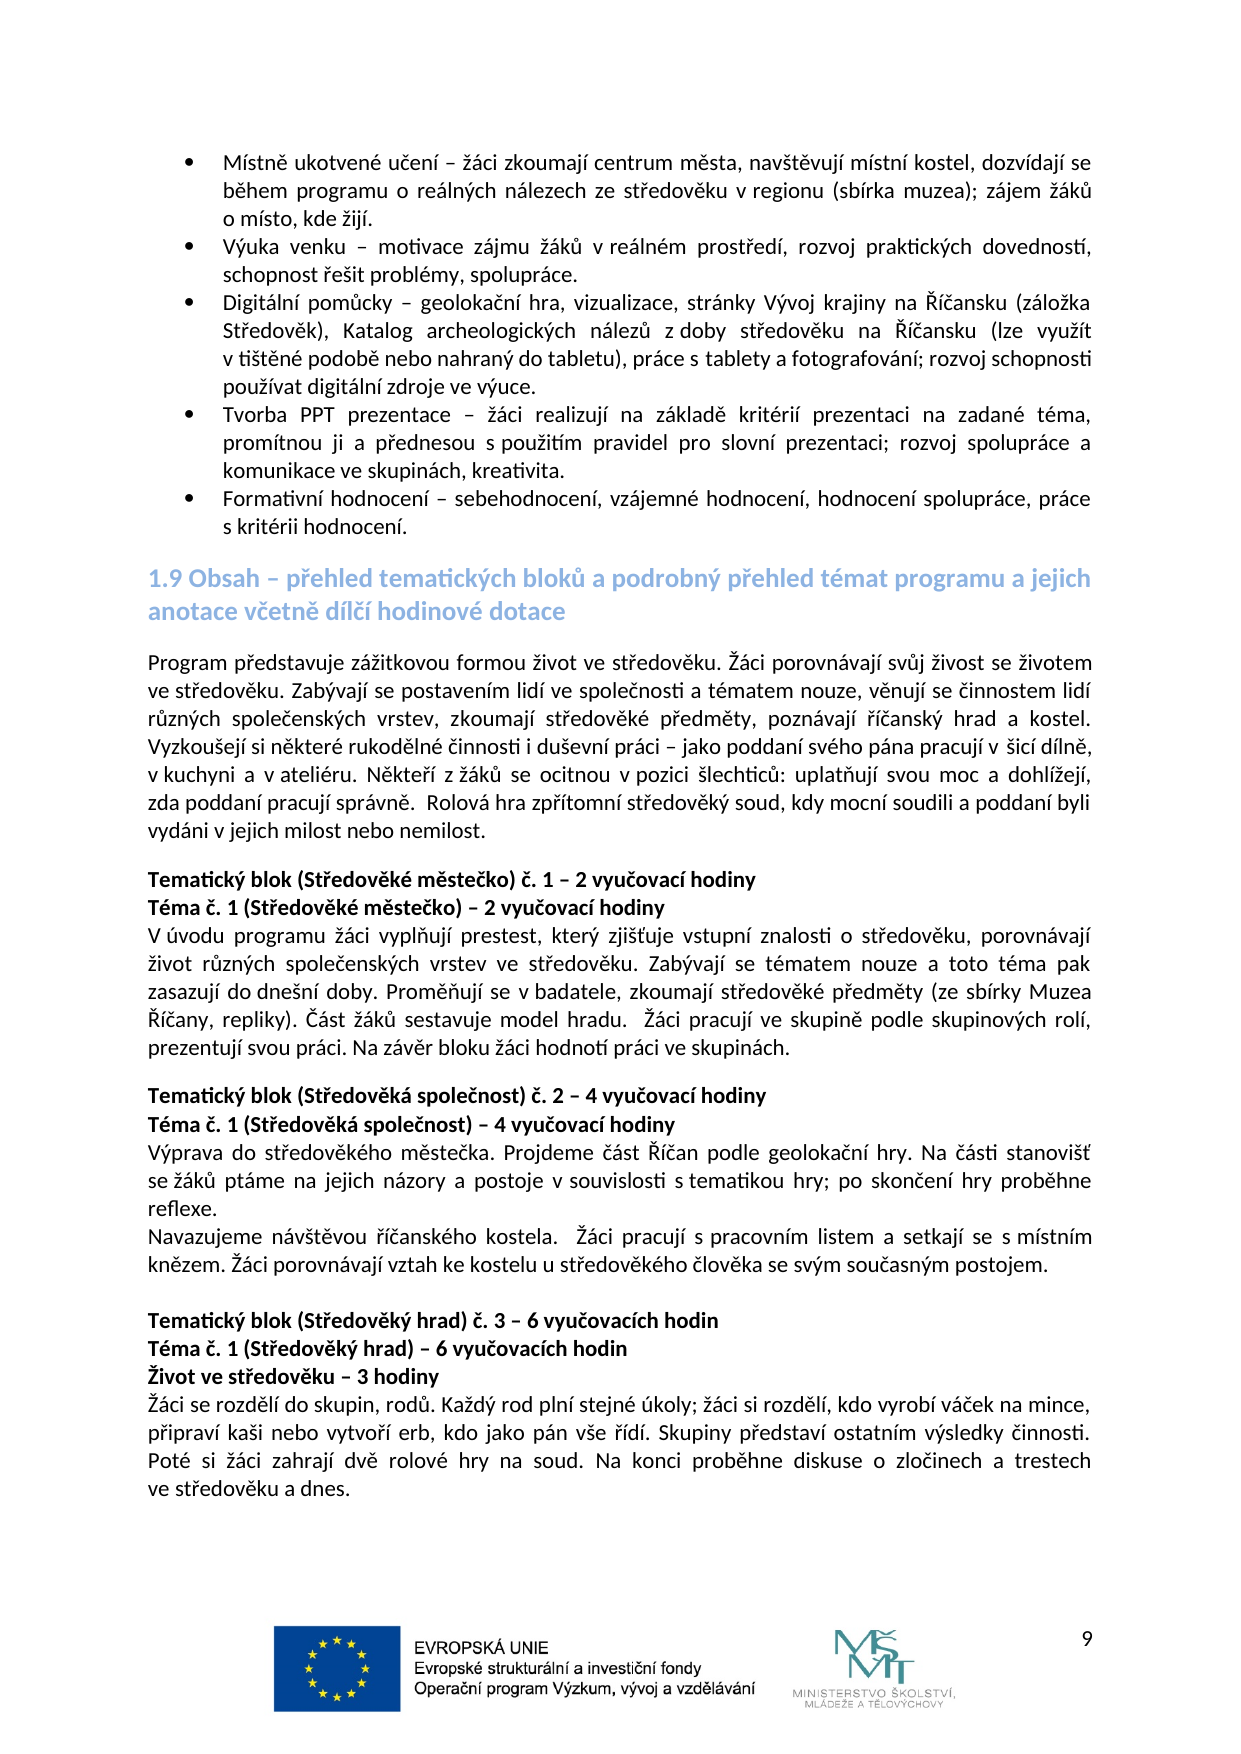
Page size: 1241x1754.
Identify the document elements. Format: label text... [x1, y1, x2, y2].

text Život ve středověku – 3 hodiny [148, 1362, 1092, 1390]
subtitle 1.9 Obsah – přehled tematických bloků a podrobný přehled témat programu a jejich anotace včetně dílčí hodinové dotace [148, 561, 1092, 627]
text Tematický blok (Středověká společnost) č. 2 – 4 vyučovací hodiny [148, 1082, 1092, 1110]
text Výprava do středověkého městečka. Projdeme část Říčan podle geolokační hry. Na části stanovišť se žáků ptáme na jejich názory a postoje v souvislosti s tematikou hry; po skončení hry proběhne reflexe. [148, 1138, 1092, 1222]
text Tematický blok (Středověký hrad) č. 3 – 6 vyučovacích hodin [148, 1306, 1092, 1334]
list Výuka venku – motivace zájmu žáků v reálném prostředí, rozvoj praktických dovedností, schopnost řešit problémy, spolupráce. [185, 232, 1092, 288]
list Tvorba PPT prezentace – žáci realizují na základě kritérií prezentaci na zadané téma, promítnou ji a přednesou s použitím pravidel pro slovní prezentaci; rozvoj spolupráce a komunikace ve skupinách, kreativita. [185, 400, 1092, 484]
list Digitální pomůcky – geolokační hra, vizualizace, stránky Vývoj krajiny na Říčansku (záložka Středověk), Katalog archeologických nálezů z doby středověku na Říčansku (lze využít v tištěné podobě nebo nahraný do tabletu), práce s tablety a fotografování; rozvoj schopnosti používat digitální zdroje ve výuce. [185, 288, 1092, 400]
text Téma č. 1 (Středověký hrad) – 6 vyučovacích hodin [148, 1334, 1092, 1362]
text Navazujeme návštěvou říčanského kostela. Žáci pracují s pracovním listem a setkají se s místním knězem. Žáci porovnávají vztah ke kostelu u středověkého člověka se svým současným postojem. [148, 1222, 1092, 1278]
text Tematický blok (Středověké městečko) č. 1 – 2 vyučovací hodiny [148, 865, 1092, 893]
text Téma č. 1 (Středověké městečko) – 2 vyučovací hodiny [148, 893, 1092, 921]
text Program představuje zážitkovou formou život ve středověku. Žáci porovnávají svůj živost se životem ve středověku. Zabývají se postavením lidí ve společnosti a tématem nouze, věnují se činnostem lidí různých společenských vrstev, zkoumají středověké předměty, poznávají říčanský hrad a kostel. Vyzkoušejí si některé rukodělné činnosti i duševní práci – jako poddaní svého pána pracují v šicí dílně, v kuchyni a v ateliéru. Někteří z žáků se ocitnou v pozici šlechticů: uplatňují svou moc a dohlížejí, zda poddaní pracují správně. Rolová hra zpřítomní středověký soud, kdy mocní soudili a poddaní byli vydáni v jejich milost nebo nemilost. [148, 648, 1092, 844]
text Žáci se rozdělí do skupin, rodů. Každý rod plní stejné úkoly; žáci si rozdělí, kdo vyrobí váček na mince, připraví kaši nebo vytvoří erb, kdo jako pán vše řídí. Skupiny představí ostatním výsledky činnosti. Poté si žáci zahrají dvě rolové hry na soud. Na konci proběhne diskuse o zločinech a trestech ve středověku a dnes. [148, 1390, 1092, 1502]
text V úvodu programu žáci vyplňují prestest, který zjišťuje vstupní znalosti o středověku, porovnávají život různých společenských vrstev ve středověku. Zabývají se tématem nouze a toto téma pak zasazují do dnešní doby. Proměňují se v badatele, zkoumají středověké předměty (ze sbírky Muzea Říčany, repliky). Část žáků sestavuje model hradu. Žáci pracují ve skupině podle skupinových rolí, prezentují svou práci. Na závěr bloku žáci hodnotí práci ve skupinách. [148, 921, 1092, 1061]
text Téma č. 1 (Středověká společnost) – 4 vyučovací hodiny [148, 1110, 1092, 1138]
picture [231, 1583, 997, 1754]
list Formativní hodnocení – sebehodnocení, vzájemné hodnocení, hodnocení spolupráce, práce s kritérii hodnocení. [185, 484, 1092, 540]
list Místně ukotvené učení – žáci zkoumají centrum města, navštěvují místní kostel, dozvídají se během programu o reálných nálezech ze středověku v regionu (sbírka muzea); zájem žáků o místo, kde žijí. [185, 148, 1092, 232]
